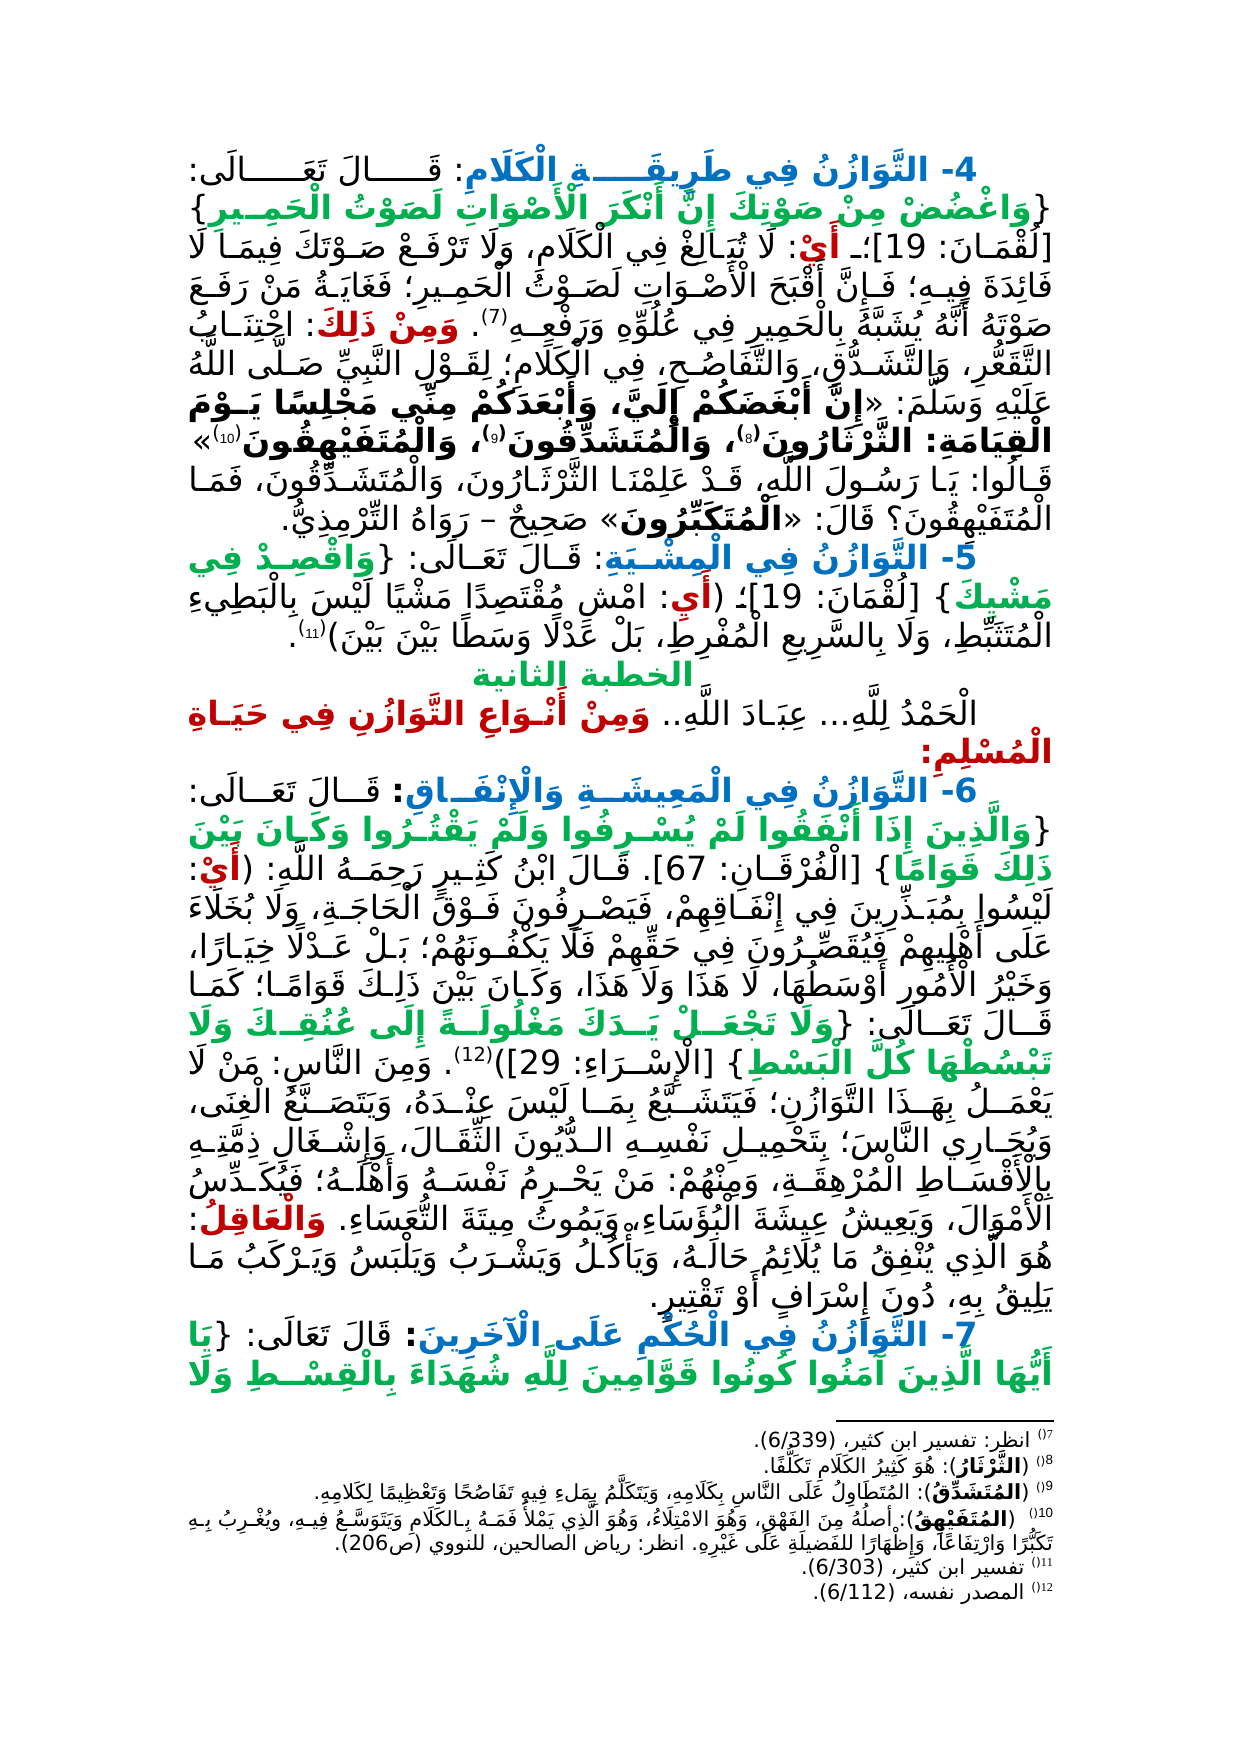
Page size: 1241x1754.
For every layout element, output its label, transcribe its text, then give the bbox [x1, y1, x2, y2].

text 6- التَّوَازُنُ فِي الْمَعِيشَةِ وَالْإِنْفَاقِ: قَالَ تَعَالَى: {وَالَّذِينَ إِذَا أَنْفَقُوا لَمْ يُسْرِفُوا وَلَمْ يَقْتُرُوا وَكَانَ بَيْنَ ذَلِكَ قَوَامًا} [الْفُرْقَانِ: 67]. قَالَ ابْنُ كَثِيرٍ رَحِمَهُ اللَّهِ: (أَيْ: ‌لَيْسُوا ‌بِمُبَذِّرِينَ ‌فِي ‌إِنْفَاقِهِمْ، فَيَصْرِفُونَ فَوْقَ الْحَاجَةِ، وَلَا بُخَلَاءَ عَلَى أَهْلِيهِمْ فَيُقَصِّرُونَ فِي حَقِّهِمْ فَلَا يَكْفُونَهُمْ؛ بَلْ عَدْلًا خِيَارًا، وَخَيْرُ الْأُمُورِ أَوْسَطُهَا، لَا هَذَا وَلَا هَذَا، وَكَانَ بَيْنَ ذَلِكَ قَوَامًا؛ كَمَا قَالَ تَعَالَى: {وَلَا تَجْعَلْ يَدَكَ مَغْلُولَةً إِلَى عُنُقِكَ وَلَا تَبْسُطْهَا كُلَّ الْبَسْطِ} [الْإِسْرَاءِ: 29])(). وَمِنَ النَّاسِ: مَنْ لَا يَعْمَلُ بِهَذَا التَّوَازُنِ؛ فَيَتَشَبَّعُ بِمَا لَيْسَ عِنْدَهُ، وَيَتَصَنَّعُ الْغِنَى، وَيُجَارِي النَّاسَ؛ بِتَحْمِيلِ نَفْسِهِ الدُّيُونَ الثِّقَالَ، وَإِشْغَالِ ذِمَّتِهِ بِالْأَقْسَاطِ الْمُرْهِقَةِ، وَمِنْهُمْ: مَنْ يَحْرِمُ نَفْسَهُ وَأَهْلَهُ؛ فَيُكَدِّسُ الْأَمْوَالَ، وَيَعِيشُ عِيشَةَ الْبُؤَسَاءِ، وَيَمُوتُ مِيتَةَ التُّعَسَاءِ. وَالْعَاقِلُ: هُوَ الَّذِي يُنْفِقُ مَا يُلَائِمُ حَالَهُ، وَيَأْكُلُ وَيَشْرَبُ وَيَلْبَسُ وَيَرْكَبُ مَا يَلِيقُ بِهِ، دُونَ إِسْرَافٍ أَوْ تَقْتِيرٍ. [187, 772, 1053, 1316]
text الخطبة الثانية [187, 655, 1053, 694]
text 4- التَّوَازُنُ فِي طَرِيقَةِ الْكَلَامِ: قَالَ تَعَالَى: {وَاغْضُضْ مِنْ صَوْتِكَ إِنَّ أَنْكَرَ الْأَصْوَاتِ لَصَوْتُ الْحَمِيرِ} [لُقْمَانَ: 19]؛ أَيْ: ‌لَا ‌تُبَالِغْ ‌فِي ‌الْكَلَامِ، وَلَا تَرْفَعْ صَوْتَكَ فِيمَا لَا فَائِدَةَ فِيهِ؛ فَإِنَّ أَقْبَحَ الْأَصْوَاتِ لَصَوْتُ الْحَمِيرِ؛ فَغَايَةُ مَنْ رَفَعَ صَوْتَهُ أَنَّهُ يُشَبَّهُ بِالْحَمِيرِ فِي عُلُوِّهِ وَرَفْعِهِ(). وَمِنْ ذَلِكَ: اجْتِنَابُ التَّقَعُّرِ، وَالتَّشَدُّقِ، وَالتَّفَاصُحِ، فِي الْكَلَامِ؛ لِقَوْلِ النَّبِيِّ صَلَّى اللَّهُ عَلَيْهِ وَسَلَّمَ: «إِنَّ أَبْغَضَكُمْ إِلَيَّ، وَأَبْعَدَكُمْ مِنِّي مَجْلِسًا يَوْمَ الْقِيَامَةِ: الثَّرْثَارُونَ()، وَالْمُتَشَدِّقُونَ()، وَالْمُتَفَيْهِقُونَ()» قَالُوا: يَا رَسُولَ اللَّهِ، قَدْ عَلِمْنَا الثَّرْثَارُونَ، وَالْمُتَشَدِّقُونَ، فَمَا الْمُتَفَيْهِقُونَ؟ قَالَ: «الْمُتَكَبِّرُونَ» صَحِيحٌ – رَوَاهُ التِّرْمِذِيُّ. [187, 150, 1053, 538]
text الْحَمْدُ لِلَّهِ... عِبَادَ اللَّهِ.. وَمِنْ أَنْوَاعِ التَّوَازُنِ فِي حَيَاةِ الْمُسْلِمِ: [187, 694, 1053, 772]
text 5- التَّوَازُنُ فِي الْمِشْيَةِ: قَالَ تَعَالَى: {وَاقْصِدْ فِي مَشْيِكَ} [لُقْمَانَ: 19]؛ (أَيِ: ‌امْشِ ‌مُقْتَصِدًا مَشْيًا لَيْسَ بِالْبَطِيءِ الْمُتَثَبِّطِ، وَلَا بِالسَّرِيعِ الْمُفْرِطِ، بَلْ عَدْلًا وَسَطًا بَيْنَ بَيْنَ)(). [187, 538, 1053, 655]
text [187, 1316, 1053, 1393]
